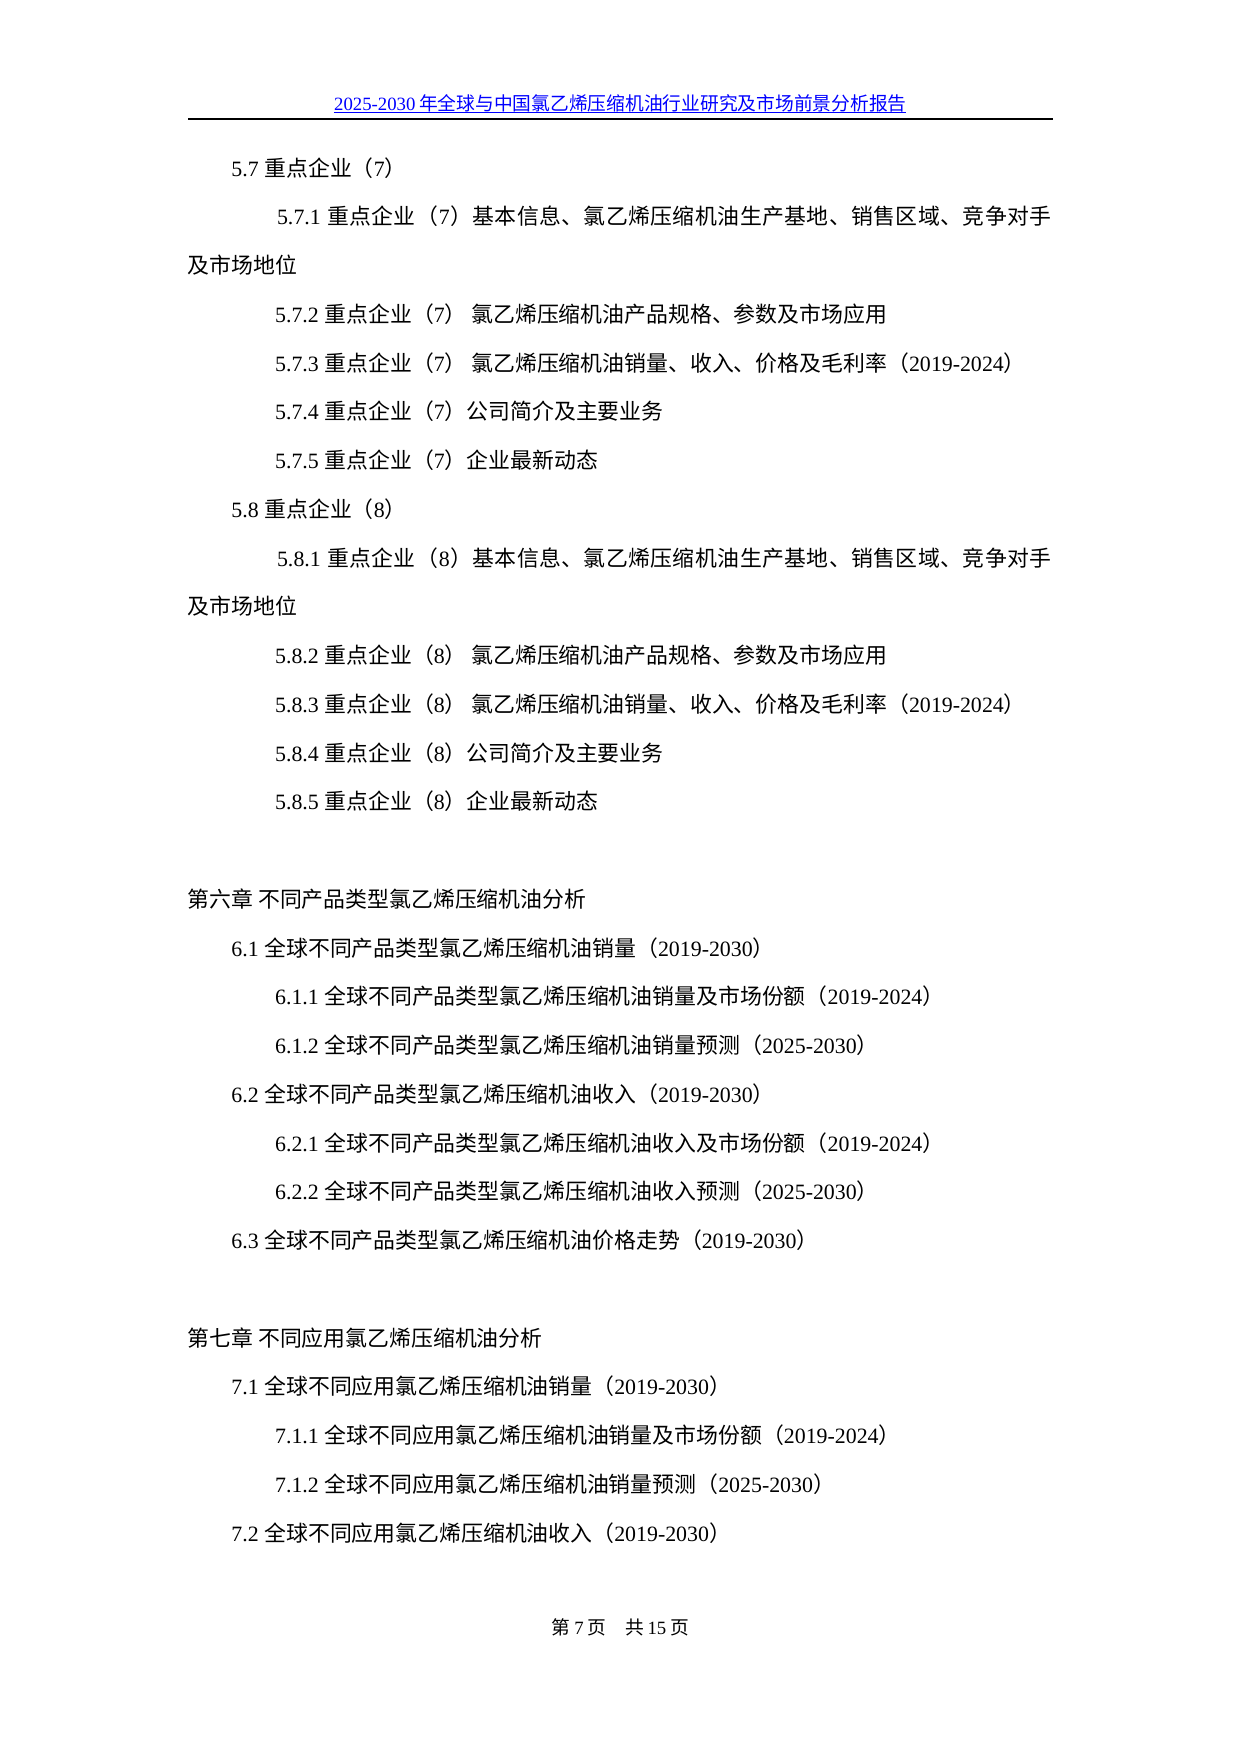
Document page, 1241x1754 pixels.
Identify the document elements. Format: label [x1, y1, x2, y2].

text [187, 150, 1053, 1548]
